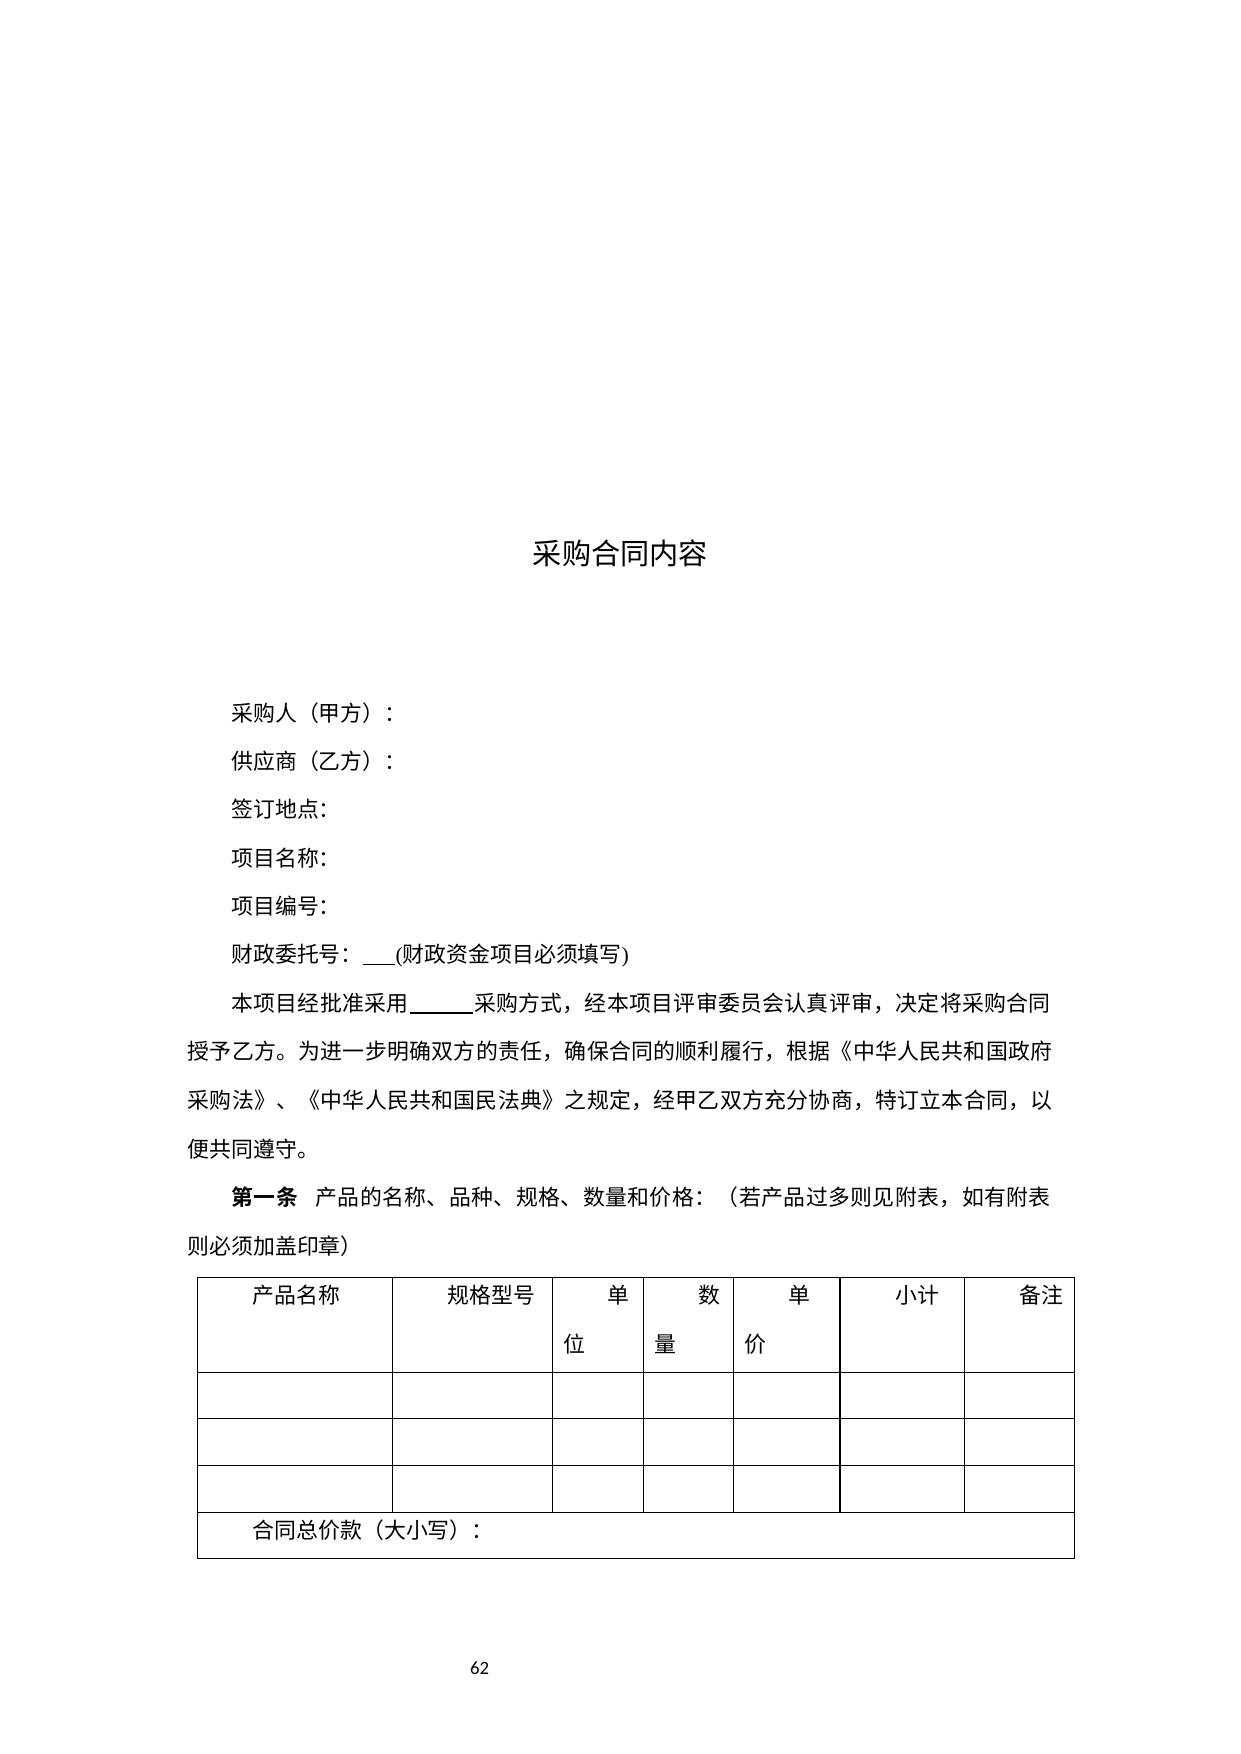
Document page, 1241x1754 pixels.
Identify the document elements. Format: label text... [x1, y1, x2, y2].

table_cell [644, 1373, 733, 1418]
table_cell [644, 1419, 733, 1465]
table_cell [734, 1466, 839, 1512]
text 第一条 产品的名称、品种、规格、数量和价格：（若产品过多则见附表，如有附表则必须加盖印章） [187, 1180, 1053, 1261]
table_cell [553, 1419, 643, 1465]
table_cell [841, 1466, 964, 1512]
table_header 产品名称 [198, 1278, 392, 1372]
text 本项目经批准采用 采购方式，经本项目评审委员会认真评审，决定将采购合同授予乙方。为进一步明确双方的责任，确保合同的顺利履行，根据《中华人民共和国政府采购法》、《中华人民共和国民法典》之规定，经甲乙双方充分协商，特订立本合同，以便共同遵守。 [187, 985, 1053, 1164]
table_header 备注 [965, 1278, 1074, 1372]
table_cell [198, 1513, 1074, 1558]
table_cell [734, 1419, 839, 1465]
table_cell [198, 1419, 392, 1465]
table_cell [553, 1466, 643, 1512]
text 财政委托号： (财政资金项目必须填写) [187, 937, 1053, 969]
table_cell [965, 1373, 1074, 1418]
table_cell [841, 1373, 964, 1418]
table_header 数量 [644, 1278, 733, 1372]
table_header 小计 [841, 1278, 964, 1372]
table_cell [553, 1373, 643, 1418]
text 采购合同内容 [187, 519, 1053, 584]
table_header 单位 [553, 1278, 643, 1372]
table_cell [965, 1466, 1074, 1512]
table_cell [965, 1419, 1074, 1465]
table_header 规格型号 [393, 1278, 552, 1372]
table_header 单价 [734, 1278, 839, 1372]
text 采购人（甲方）： [187, 695, 1053, 728]
text 项目名称： [187, 840, 1053, 873]
table_cell [198, 1373, 392, 1418]
text 供应商（乙方）： [187, 743, 1053, 776]
table_cell [841, 1419, 964, 1465]
table_cell [198, 1466, 392, 1512]
table_cell [393, 1419, 552, 1465]
table_cell [734, 1373, 839, 1418]
table_cell [393, 1466, 552, 1512]
table_cell [644, 1466, 733, 1512]
table_cell [393, 1373, 552, 1418]
text 项目编号： [187, 888, 1053, 921]
text 签订地点： [187, 792, 1053, 824]
